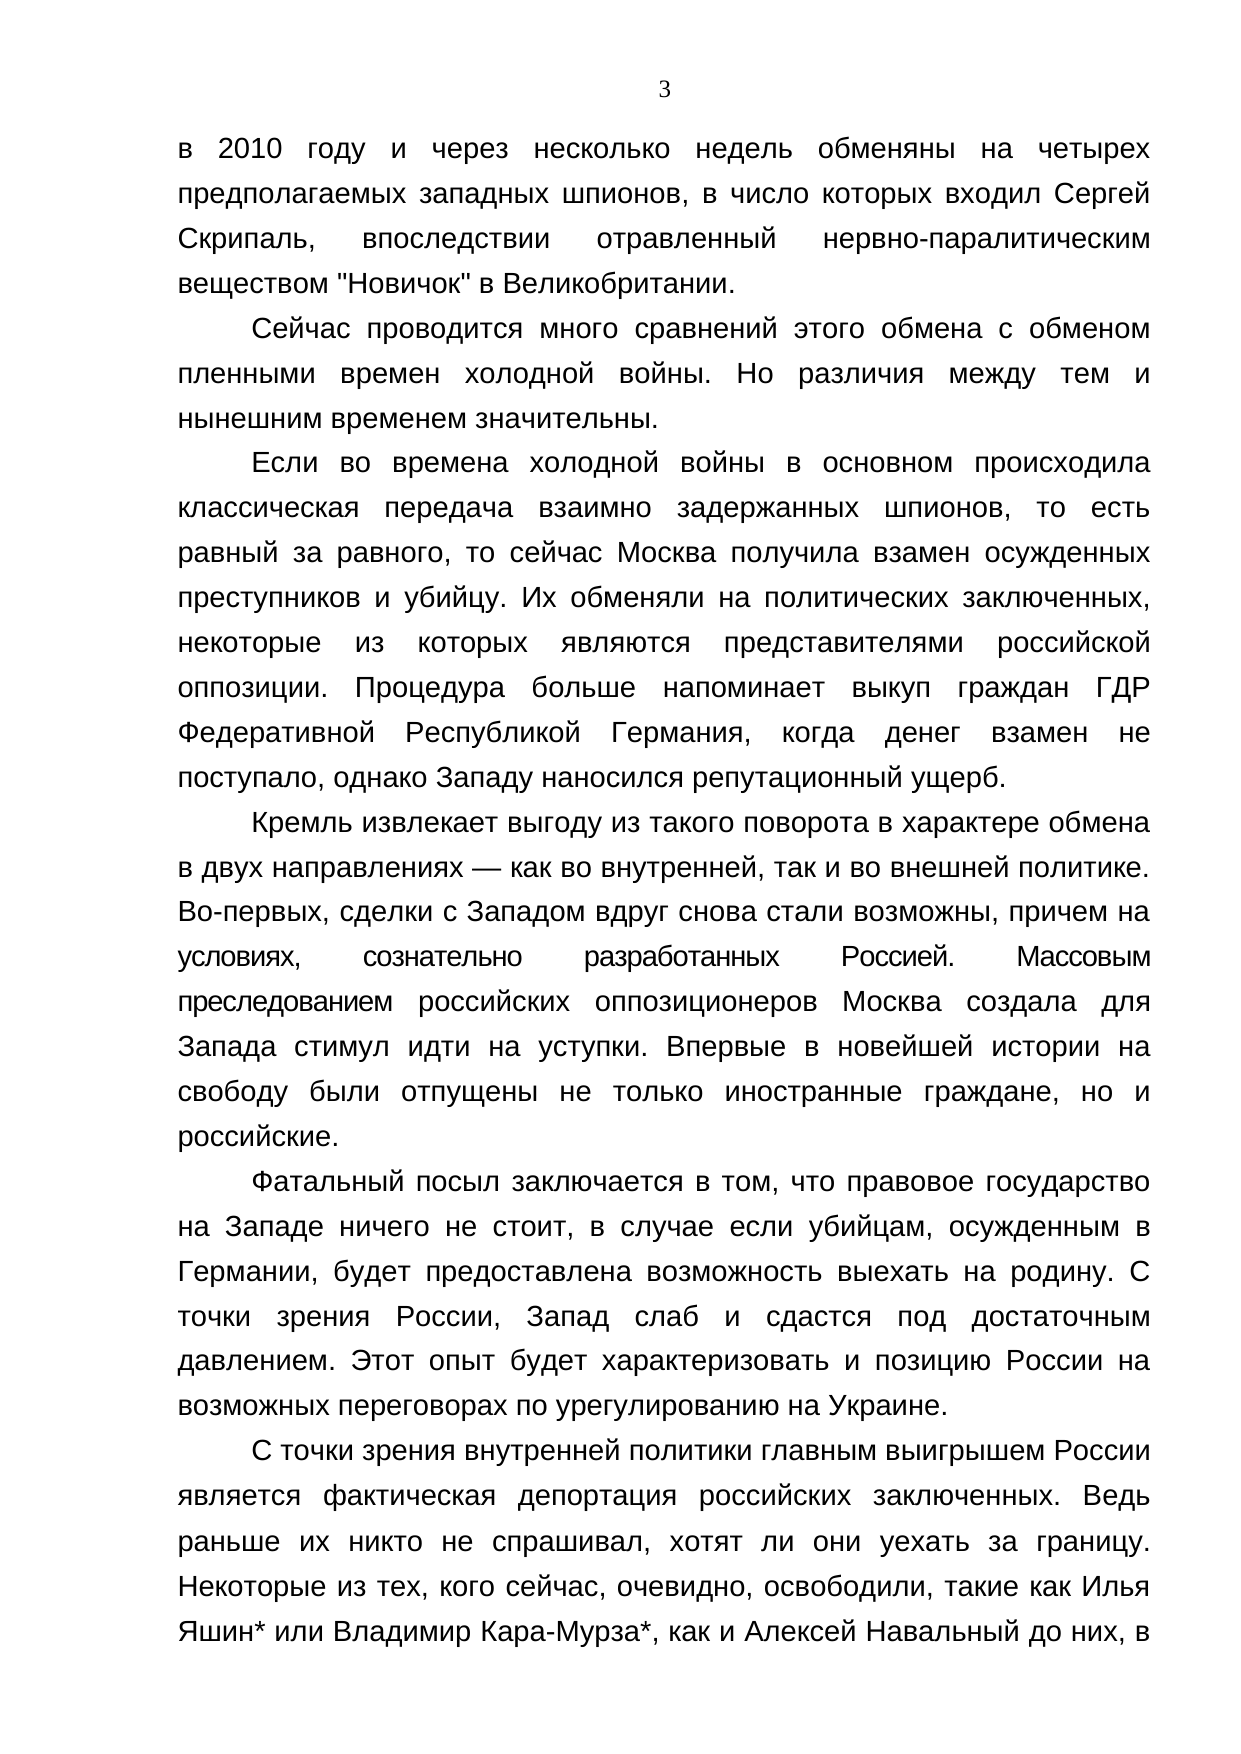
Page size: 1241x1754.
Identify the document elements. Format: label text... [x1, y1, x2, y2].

text Кремль извлекает выгоду из такого поворота в характере обмена в двух направлениях — как во внутренней, так и во внешней политике. Во-первых, сделки с Западом вдруг снова стали возможны, причем на условиях, сознательно разработанных Россией. Массовым преследованием российских оппозиционеров Москва создала для Запада стимул идти на уступки. Впервые в новейшей истории на свободу были отпущены не только иностранные граждане, но и российские. [177, 805, 1152, 1152]
text Если во времена холодной войны в основном происходила классическая передача взаимно задержанных шпионов, то есть равный за равного, то сейчас Москва получила взамен осужденных преступников и убийцу. Их обменяли на политических заключенных, некоторые из которых являются представителями российской оппозиции. Процедура больше напоминает выкуп граждан ГДР Федеративной Республикой Германия, когда денег взамен не поступало, однако Западу наносился репутационный ущерб. [177, 446, 1152, 793]
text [177, 1433, 1152, 1648]
text Фатальный посыл заключается в том, что правовое государство на Западе ничего не стоит, в случае если убийцам, осужденным в Германии, будет предоставлена возможность выехать на родину. С точки зрения России, Запад слаб и сдастся под достаточным давлением. Этот опыт будет характеризовать и позицию России на возможных переговорах по урегулированию на Украине. [177, 1164, 1152, 1422]
text Сейчас проводится много сравнений этого обмена с обменом пленными времен холодной войны. Но различия между тем и нынешним временем значительны. [177, 311, 1152, 434]
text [177, 131, 1152, 299]
